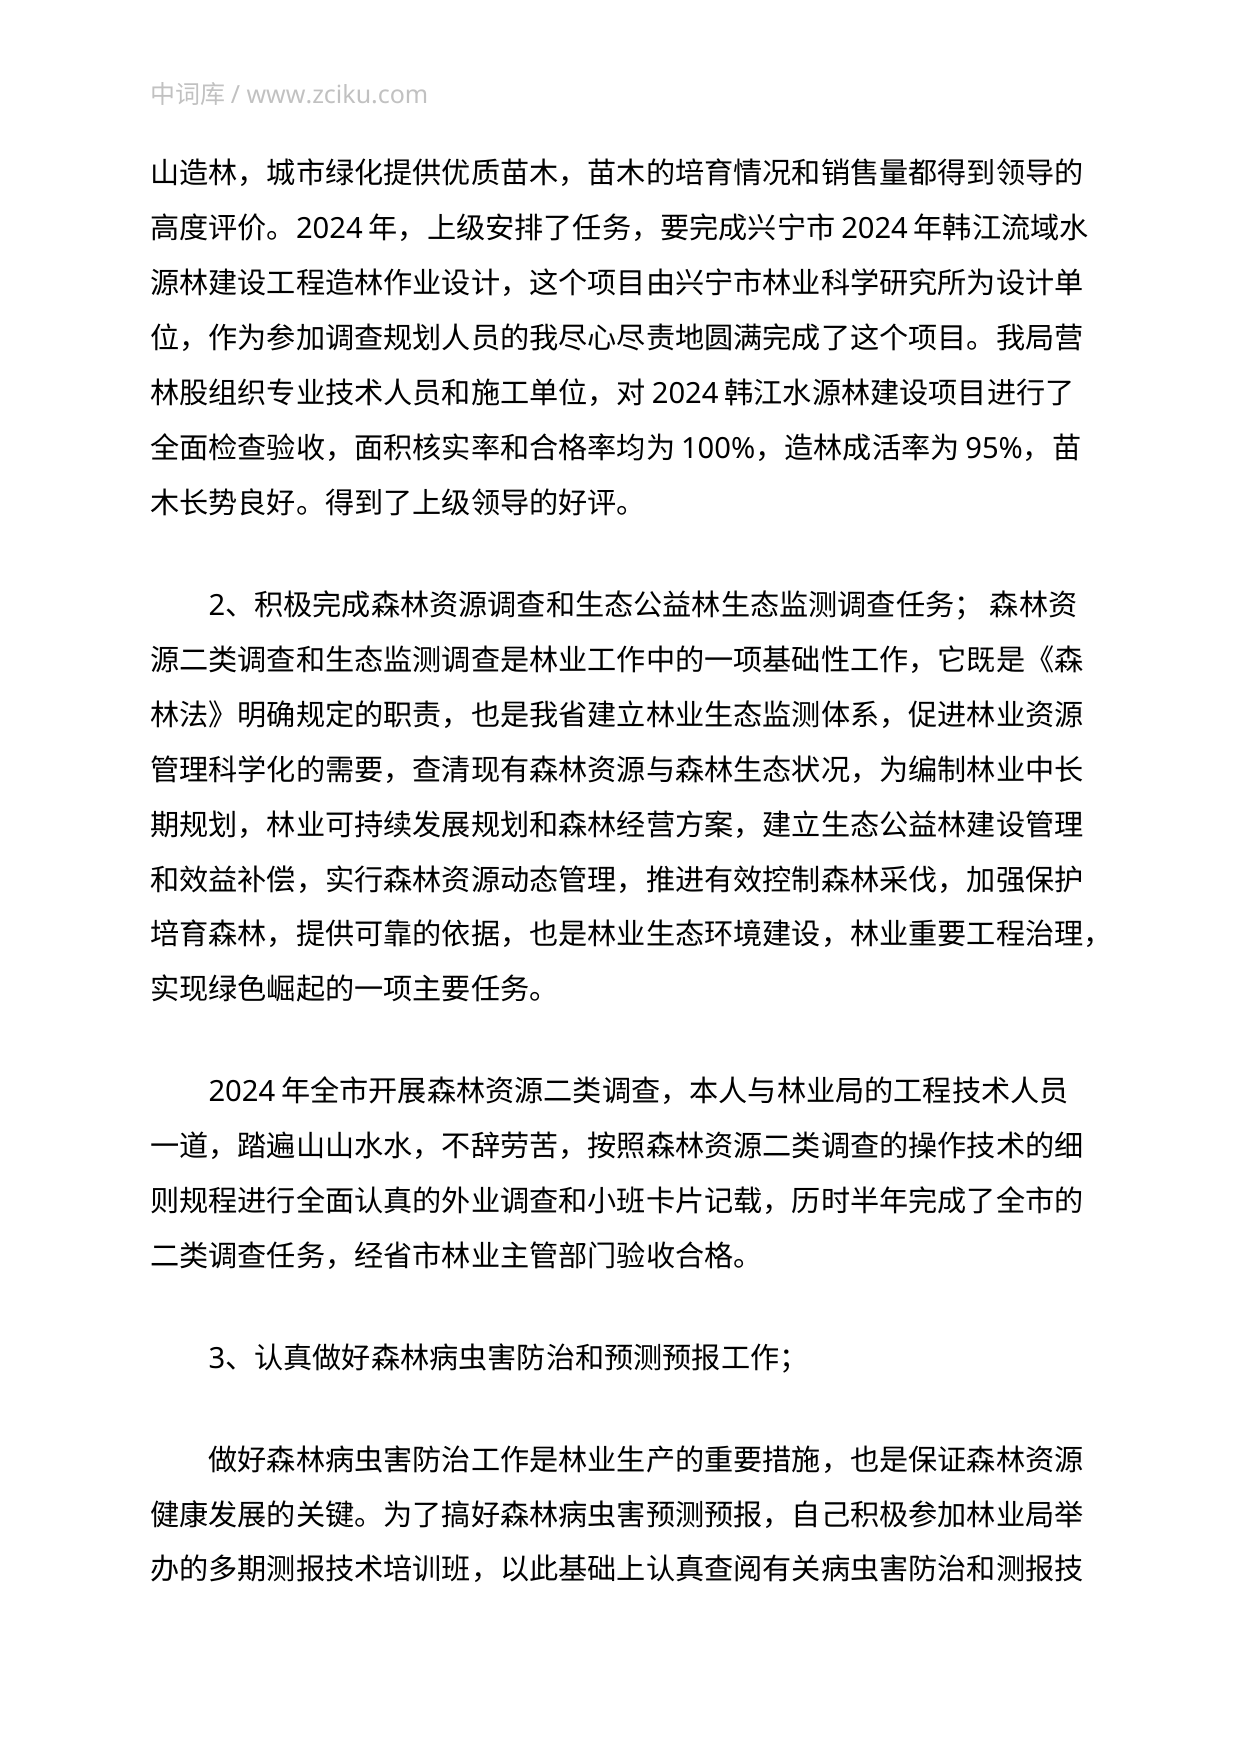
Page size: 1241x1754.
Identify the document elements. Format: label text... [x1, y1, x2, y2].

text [150, 1436, 1090, 1588]
text 2024年全市开展森林资源二类调查，本人与林业局的工程技术人员一道，踏遍山山水水，不辞劳苦，按照森林资源二类调查的操作技术的细则规程进行全面认真的外业调查和小班卡片记载，历时半年完成了全市的二类调查任务，经省市林业主管部门验收合格。 [150, 1068, 1090, 1275]
text 2、积极完成森林资源调查和生态公益林生态监测调查任务； 森林资源二类调查和生态监测调查是林业工作中的一项基础性工作，它既是《森林法》明确规定的职责，也是我省建立林业生态监测体系，促进林业资源管理科学化的需要，查清现有森林资源与森林生态状况，为编制林业中长期规划，林业可持续发展规划和森林经营方案，建立生态公益林建设管理和效益补偿，实行森林资源动态管理，推进有效控制森林采伐，加强保护培育森林，提供可靠的依据，也是林业生态环境建设，林业重要工程治理，实现绿色崛起的一项主要任务。 [150, 581, 1090, 1008]
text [150, 150, 1090, 522]
text 3、认真做好森林病虫害防治和预测预报工作； [150, 1334, 1090, 1377]
